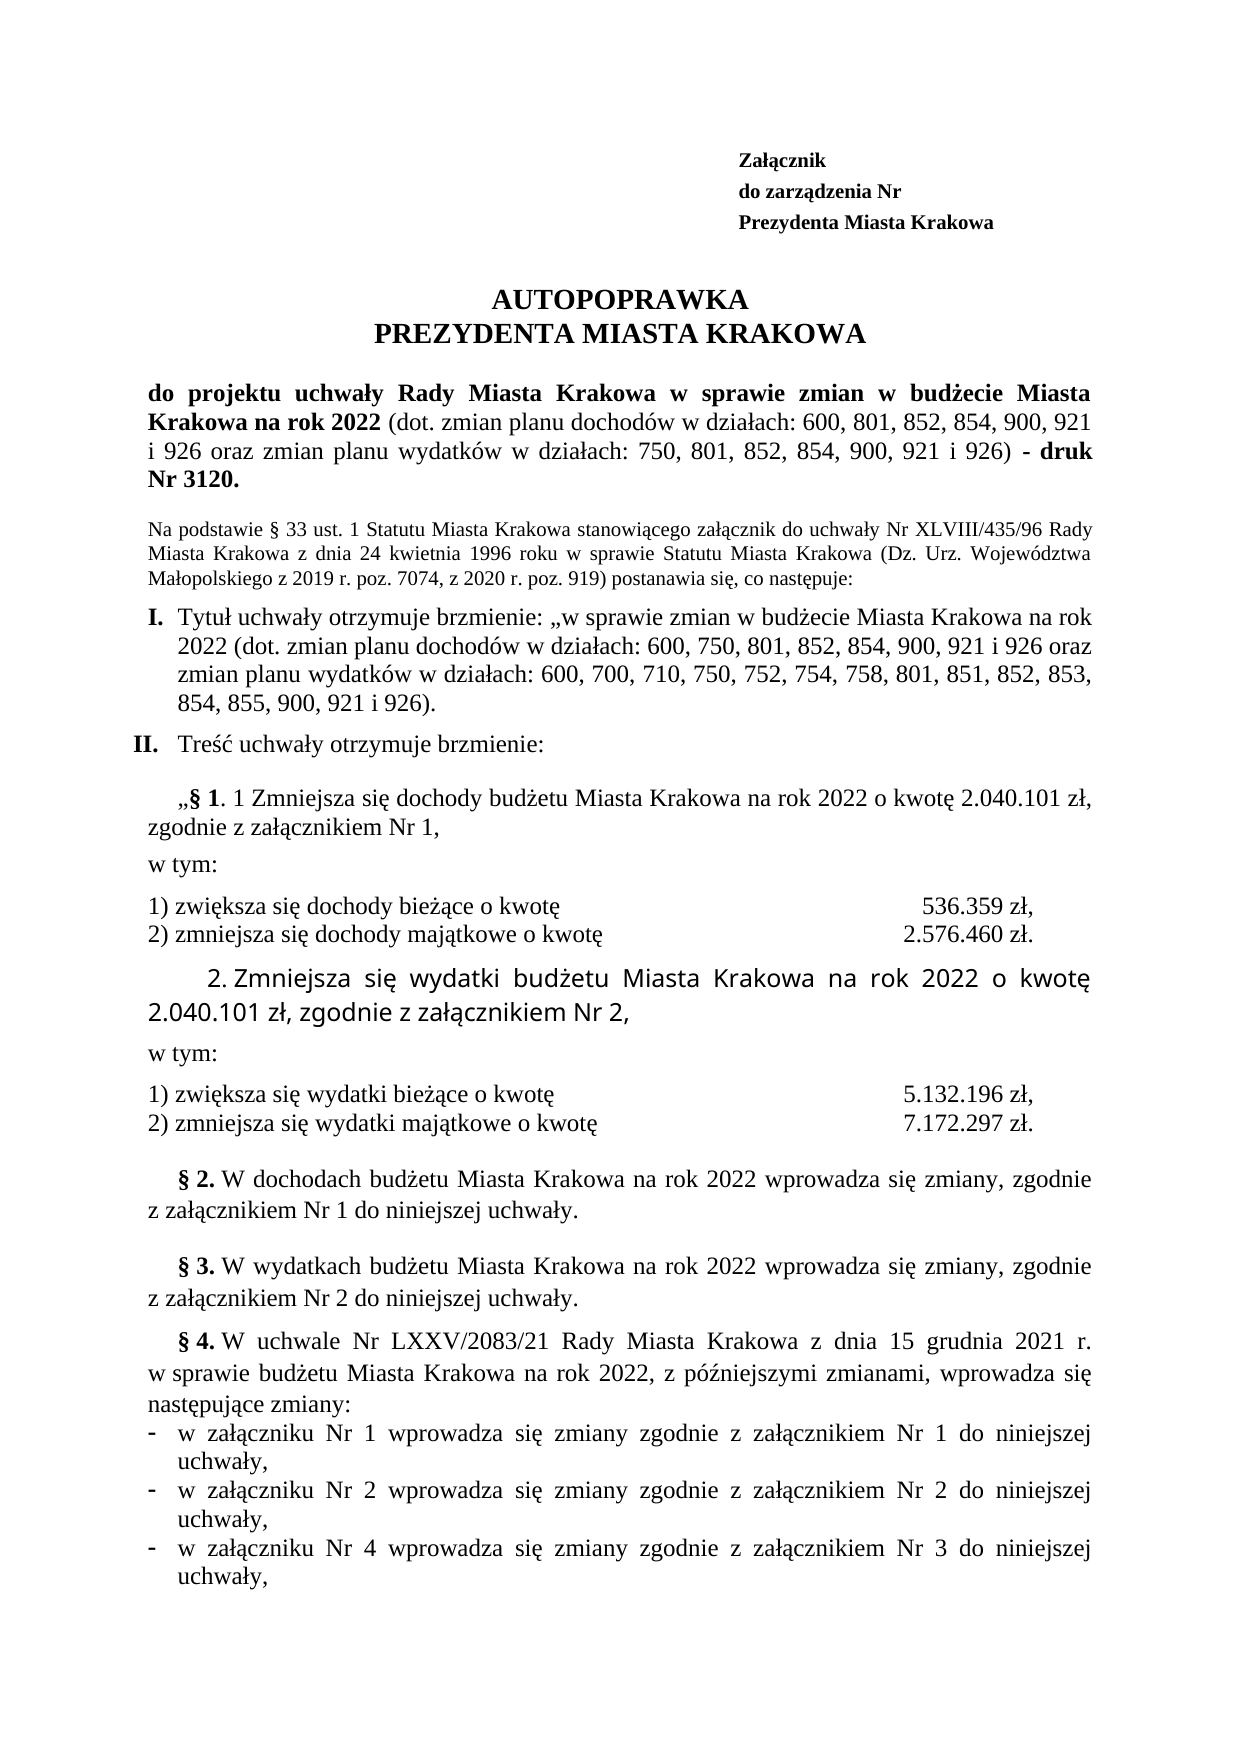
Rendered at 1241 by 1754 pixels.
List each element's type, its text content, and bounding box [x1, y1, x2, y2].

text § 2. W dochodach budżetu Miasta Krakowa na rok 2022 wprowadza się zmiany, zgodnie z załącznikiem Nr 1 do niniejszej uchwały. [148, 1161, 1092, 1224]
text § 3. W wydatkach budżetu Miasta Krakowa na rok 2022 wprowadza się zmiany, zgodnie z załącznikiem Nr 2 do niniejszej uchwały. [148, 1249, 1092, 1311]
list Treść uchwały otrzymuje brzmienie: [133, 729, 1092, 758]
list w załączniku Nr 2 wprowadza się zmiany zgodnie z załącznikiem Nr 2 do niniejszej uchwały, [148, 1475, 1092, 1533]
text 2) zmniejsza się wydatki majątkowe o kwotę 7.172.297 zł. [148, 1108, 1092, 1136]
text 1) zwiększa się dochody bieżące o kwotę 536.359 zł, [148, 891, 1092, 919]
text do zarządzenia Nr [738, 172, 1092, 203]
list w załączniku Nr 1 wprowadza się zmiany zgodnie z załącznikiem Nr 1 do niniejszej uchwały, [148, 1418, 1092, 1475]
text Załącznik [738, 148, 1092, 172]
text 2. Zmniejsza się wydatki budżetu Miasta Krakowa na rok 2022 o kwotę 2.040.101 zł, zgodnie z załącznikiem Nr 2, [148, 961, 1092, 1029]
text 1) zwiększa się wydatki bieżące o kwotę 5.132.196 zł, [148, 1079, 1092, 1108]
text 2) zmniejsza się dochody majątkowe o kwotę 2.576.460 zł. [148, 919, 1092, 948]
list Tytuł uchwały otrzymuje brzmienie: „w sprawie zmian w budżecie Miasta Krakowa na rok 2022 (dot. zmian planu dochodów w działach: 600, 750, 801, 852, 854, 900, 921 i 926 oraz zmian planu wydatków w działach: 600, 700, 710, 750, 752, 754, 758, 801, 851, 852, 853, 854, 855, 900, 921 i 926). [148, 602, 1092, 717]
text § 4. W uchwale Nr LXXV/2083/21 Rady Miasta Krakowa z dnia 15 grudnia 2021 r. w sprawie budżetu Miasta Krakowa na rok 2022, z późniejszymi zmianami, wprowadza się następujące zmiany: [148, 1324, 1092, 1418]
text do projektu uchwały Rady Miasta Krakowa w sprawie zmian w budżecie Miasta Krakowa na rok 2022 (dot. zmian planu dochodów w działach: 600, 801, 852, 854, 900, 921 i 926 oraz zmian planu wydatków w działach: 750, 801, 852, 854, 900, 921 i 926) - druk Nr 3120. [148, 378, 1092, 493]
text w tym: [148, 1029, 1092, 1066]
text Prezydenta Miasta Krakowa [738, 203, 1092, 234]
text „§ 1. 1 Zmniejsza się dochody budżetu Miasta Krakowa na rok 2022 o kwotę 2.040.101 zł, zgodnie z załącznikiem Nr 1, [148, 783, 1092, 841]
text PREZYDENTA MIASTA KRAKOWA [148, 316, 1092, 349]
text w tym: [148, 841, 1092, 878]
text Na podstawie § 33 ust. 1 Statutu Miasta Krakowa stanowiącego załącznik do uchwały Nr XLVIII/435/96 Rady Miasta Krakowa z dnia 24 kwietnia 1996 roku w sprawie Statutu Miasta Krakowa (Dz. Urz. Województwa Małopolskiego z 2019 r. poz. 7074, z 2020 r. poz. 919) postanawia się, co następuje: [148, 517, 1092, 589]
list w załączniku Nr 4 wprowadza się zmiany zgodnie z załącznikiem Nr 3 do niniejszej uchwały, [148, 1533, 1092, 1590]
text AUTOPOPRAWKA [148, 282, 1092, 316]
